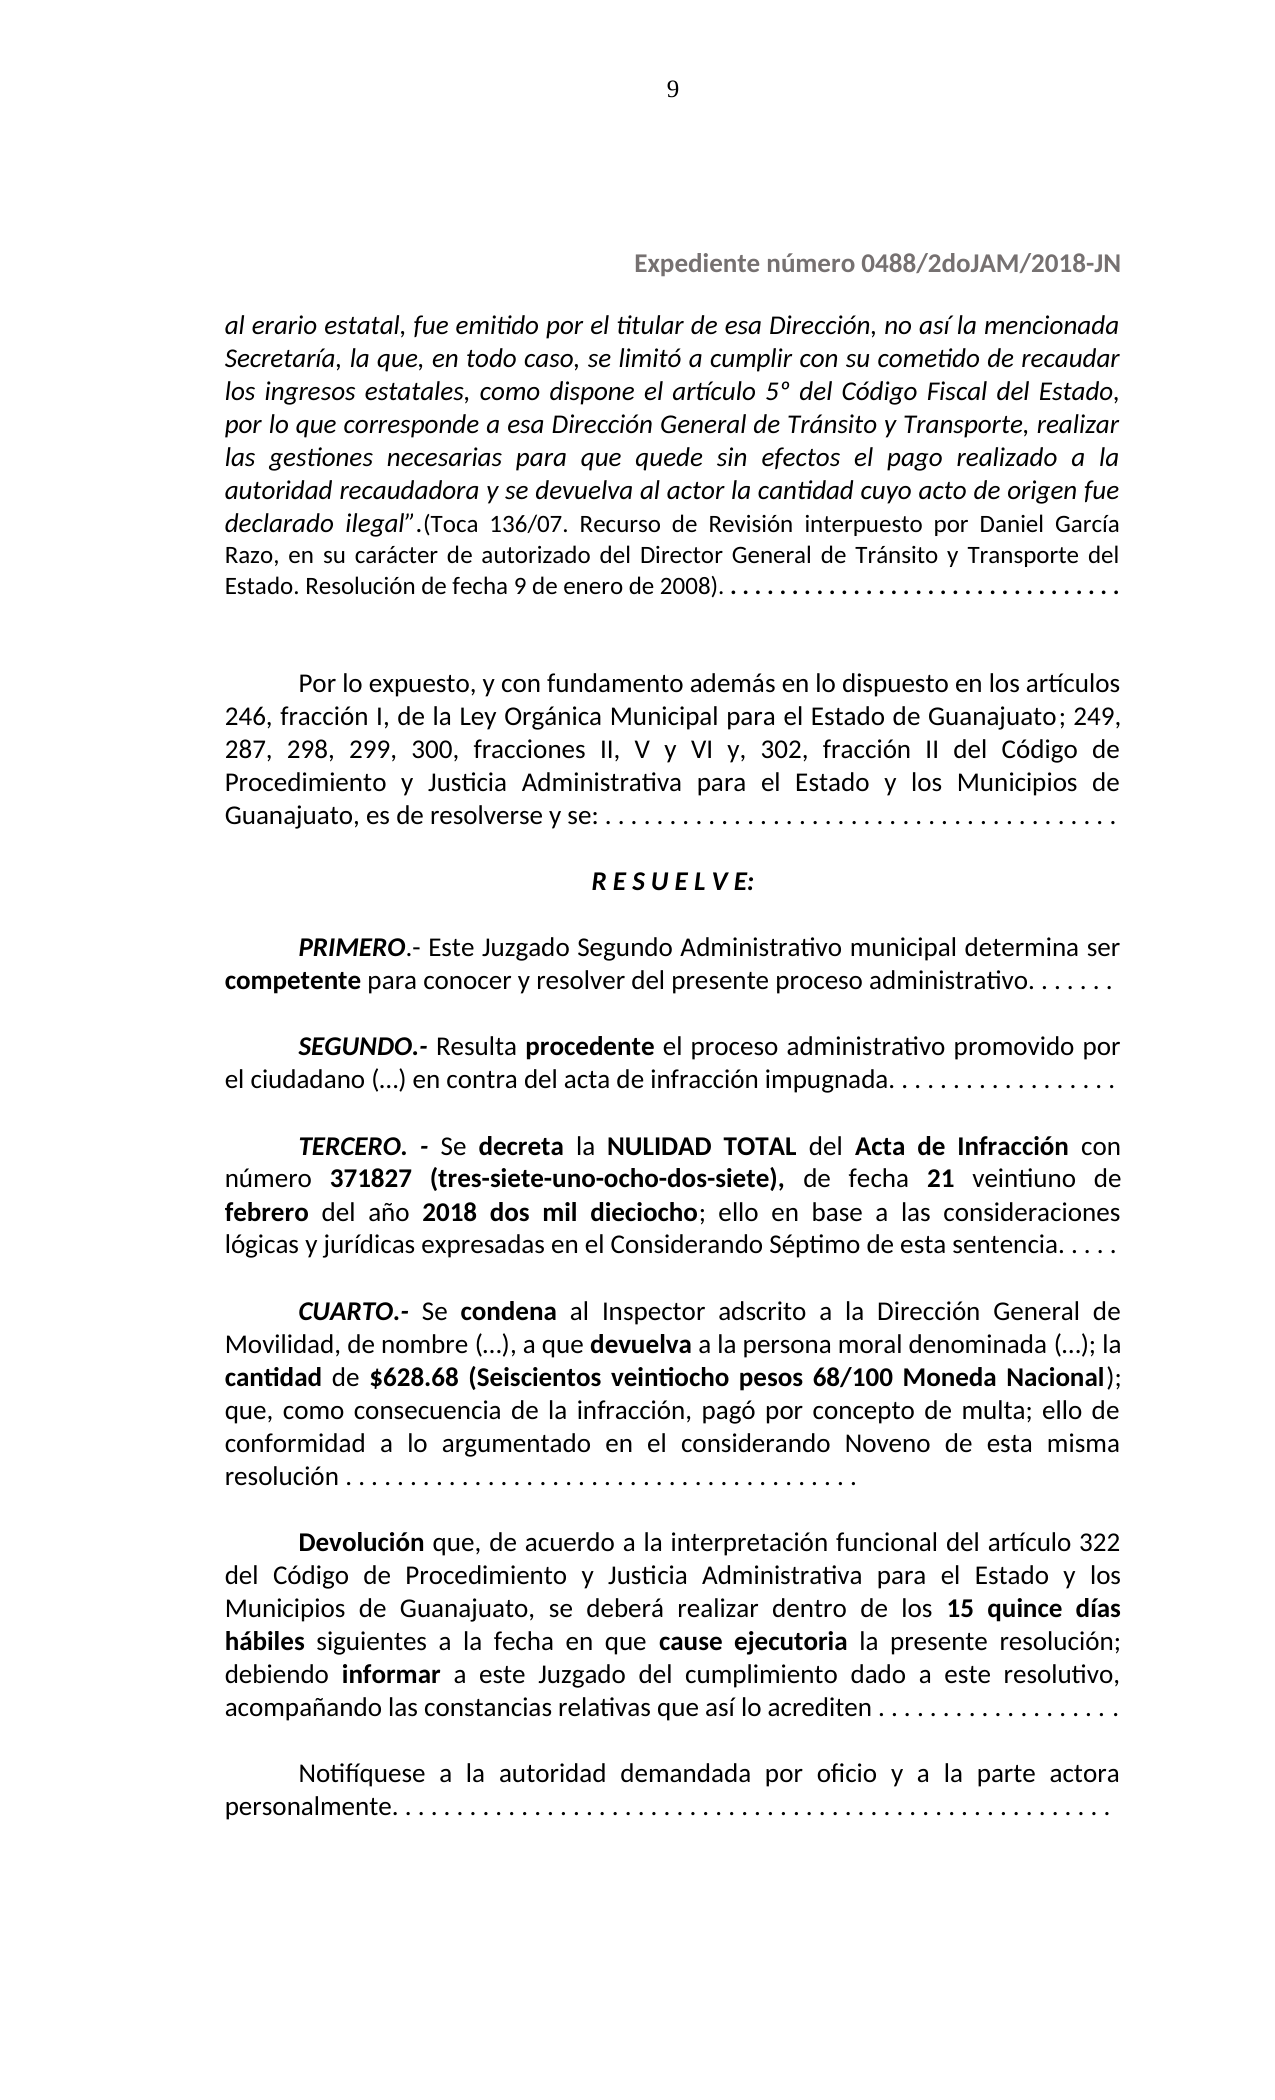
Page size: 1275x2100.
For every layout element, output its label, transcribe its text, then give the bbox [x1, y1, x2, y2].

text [224, 308, 1121, 600]
text PRIMERO.- Este Juzgado Segundo Administrativo municipal determina ser competente para conocer y resolver del presente proceso administrativo. . . . . . . [224, 931, 1121, 997]
text Por lo expuesto, y con fundamento además en lo dispuesto en los artículos 246, fracción I, de la Ley Orgánica Municipal para el Estado de Guanajuato; 249, 287, 298, 299, 300, fracciones II, V y VI y, 302, fracción II del Código de Procedimiento y Justicia Administrativa para el Estado y los Municipios de Guanajuato, es de resolverse y se: . . . . . . . . . . . . . . . . . . . . . . . . . . . . . . . . . . . . . . . . [224, 666, 1121, 831]
text SEGUNDO.- Resulta procedente el proceso administrativo promovido por el ciudadano (…) en contra del acta de infracción impugnada. . . . . . . . . . . . . . . . . . [224, 1029, 1121, 1096]
text Devolución que, de acuerdo a la interpretación funcional del artículo 322 del Código de Procedimiento y Justicia Administrativa para el Estado y los Municipios de Guanajuato, se deberá realizar dentro de los 15 quince días hábiles siguientes a la fecha en que cause ejecutoria la presente resolución; debiendo informar a este Juzgado del cumplimiento dado a este resolutivo, acompañando las constancias relativas que así lo acrediten . . . . . . . . . . . . . . . . . . . [224, 1525, 1121, 1723]
text R E S U E L V E: [224, 864, 1121, 897]
text Notifíquese a la autoridad demandada por oficio y a la parte actora personalmente. . . . . . . . . . . . . . . . . . . . . . . . . . . . . . . . . . . . . . . . . . . . . . . . . . . . . . . . [224, 1756, 1121, 1822]
text CUARTO.- Se condena al Inspector adscrito a la Dirección General de Movilidad, de nombre (…), a que devuelva a la persona moral denominada (…); la cantidad de $628.68 (Seiscientos veintiocho pesos 68/100 Moneda Nacional); que, como consecuencia de la infracción, pagó por concepto de multa; ello de conformidad a lo argumentado en el considerando Noveno de esta misma resolución . . . . . . . . . . . . . . . . . . . . . . . . . . . . . . . . . . . . . . . . [224, 1294, 1121, 1492]
text TERCERO. - Se decreta la NULIDAD TOTAL del Acta de Infracción con número 371827 (tres-siete-uno-ocho-dos-siete), de fecha 21 veintiuno de febrero del año 2018 dos mil dieciocho; ello en base a las consideraciones lógicas y jurídicas expresadas en el Considerando Séptimo de esta sentencia. . . . . [224, 1129, 1121, 1261]
